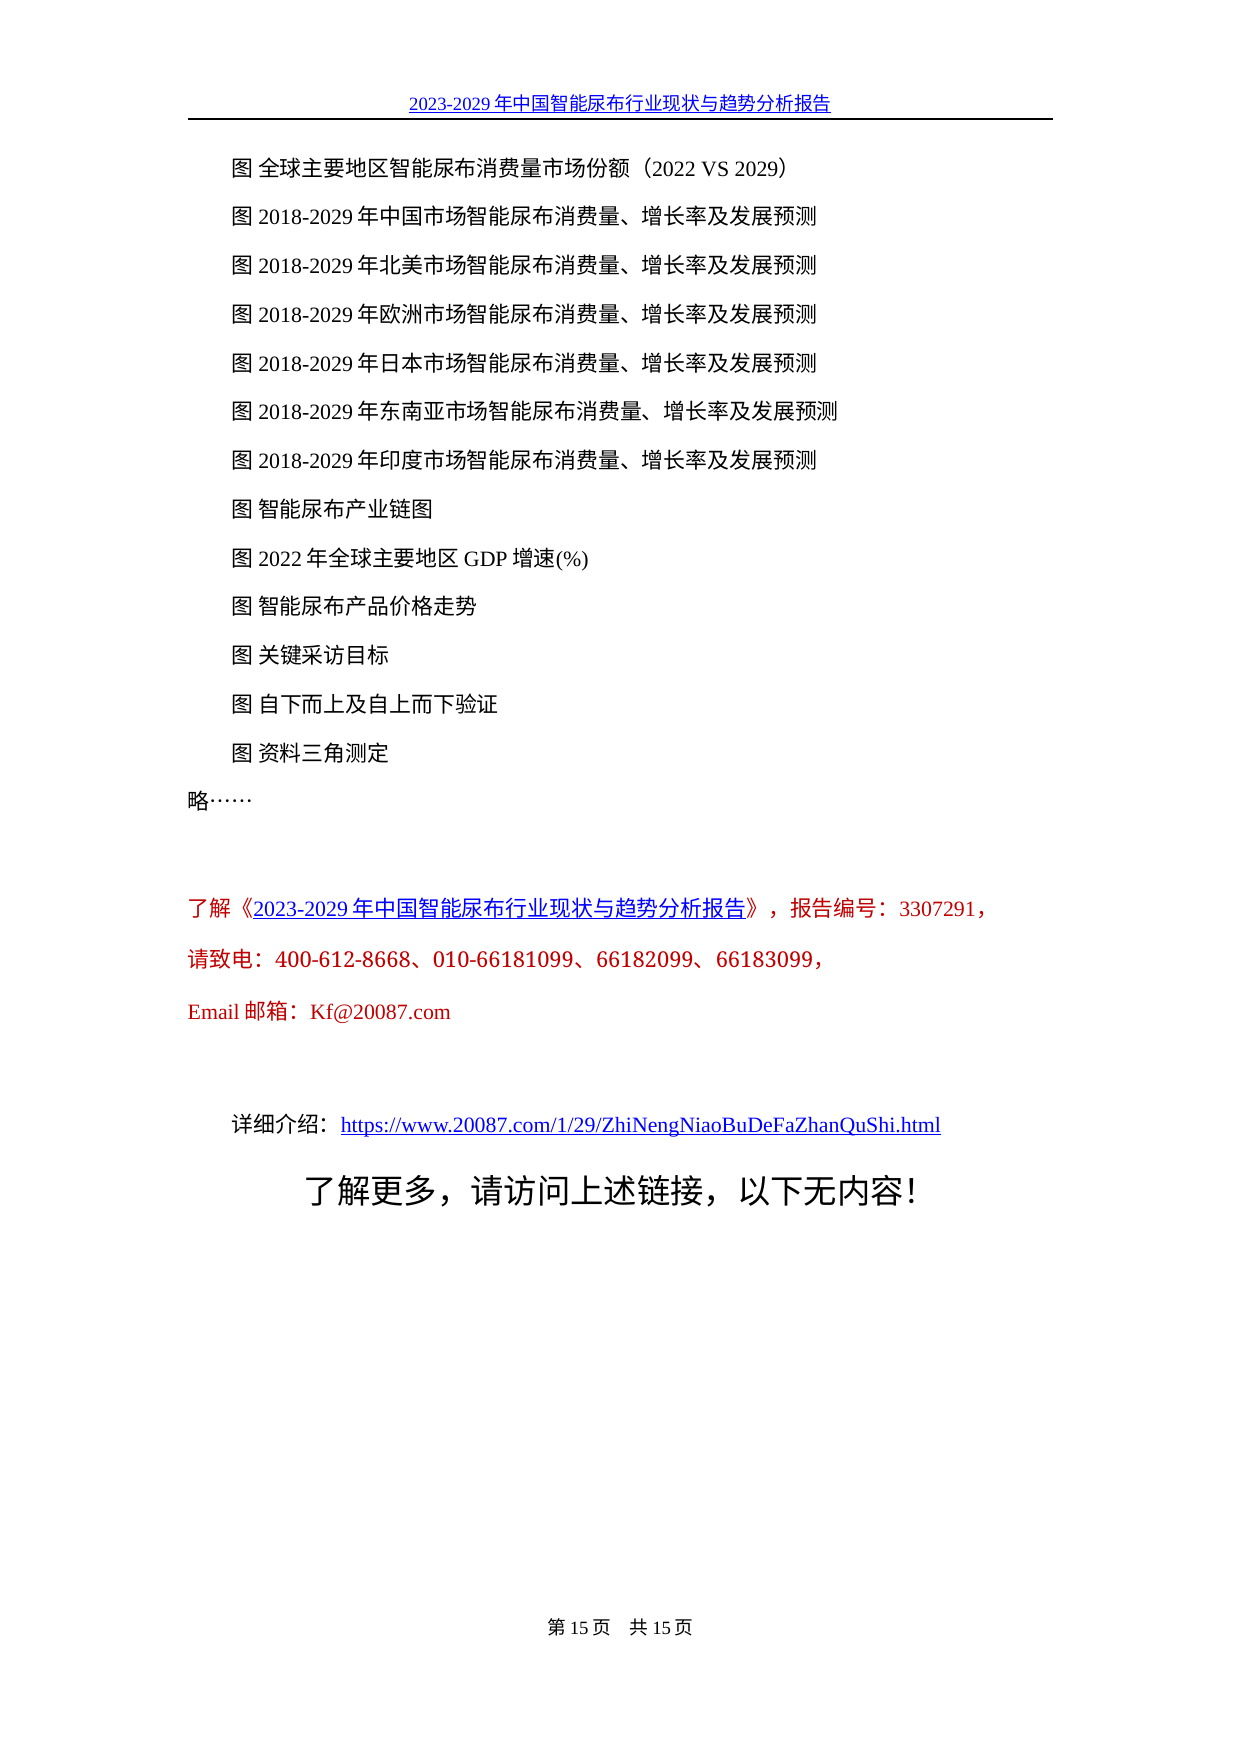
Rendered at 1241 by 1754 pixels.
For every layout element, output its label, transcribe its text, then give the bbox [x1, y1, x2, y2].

text 详细介绍：https://www.20087.com/1/29/ZhiNengNiaoBuDeFaZhanQuShi.html [187, 1106, 1053, 1139]
text Email邮箱：Kf@20087.com [187, 993, 1053, 1026]
title 了解更多，请访问上述链接，以下无内容！ [187, 1156, 1053, 1221]
text 请致电：400-612-8668、010-66181099、66182099、66183099， [187, 942, 1053, 974]
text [187, 150, 1053, 816]
text 了解《2023-2029年中国智能尿布行业现状与趋势分析报告》，报告编号：3307291， [187, 890, 1053, 923]
